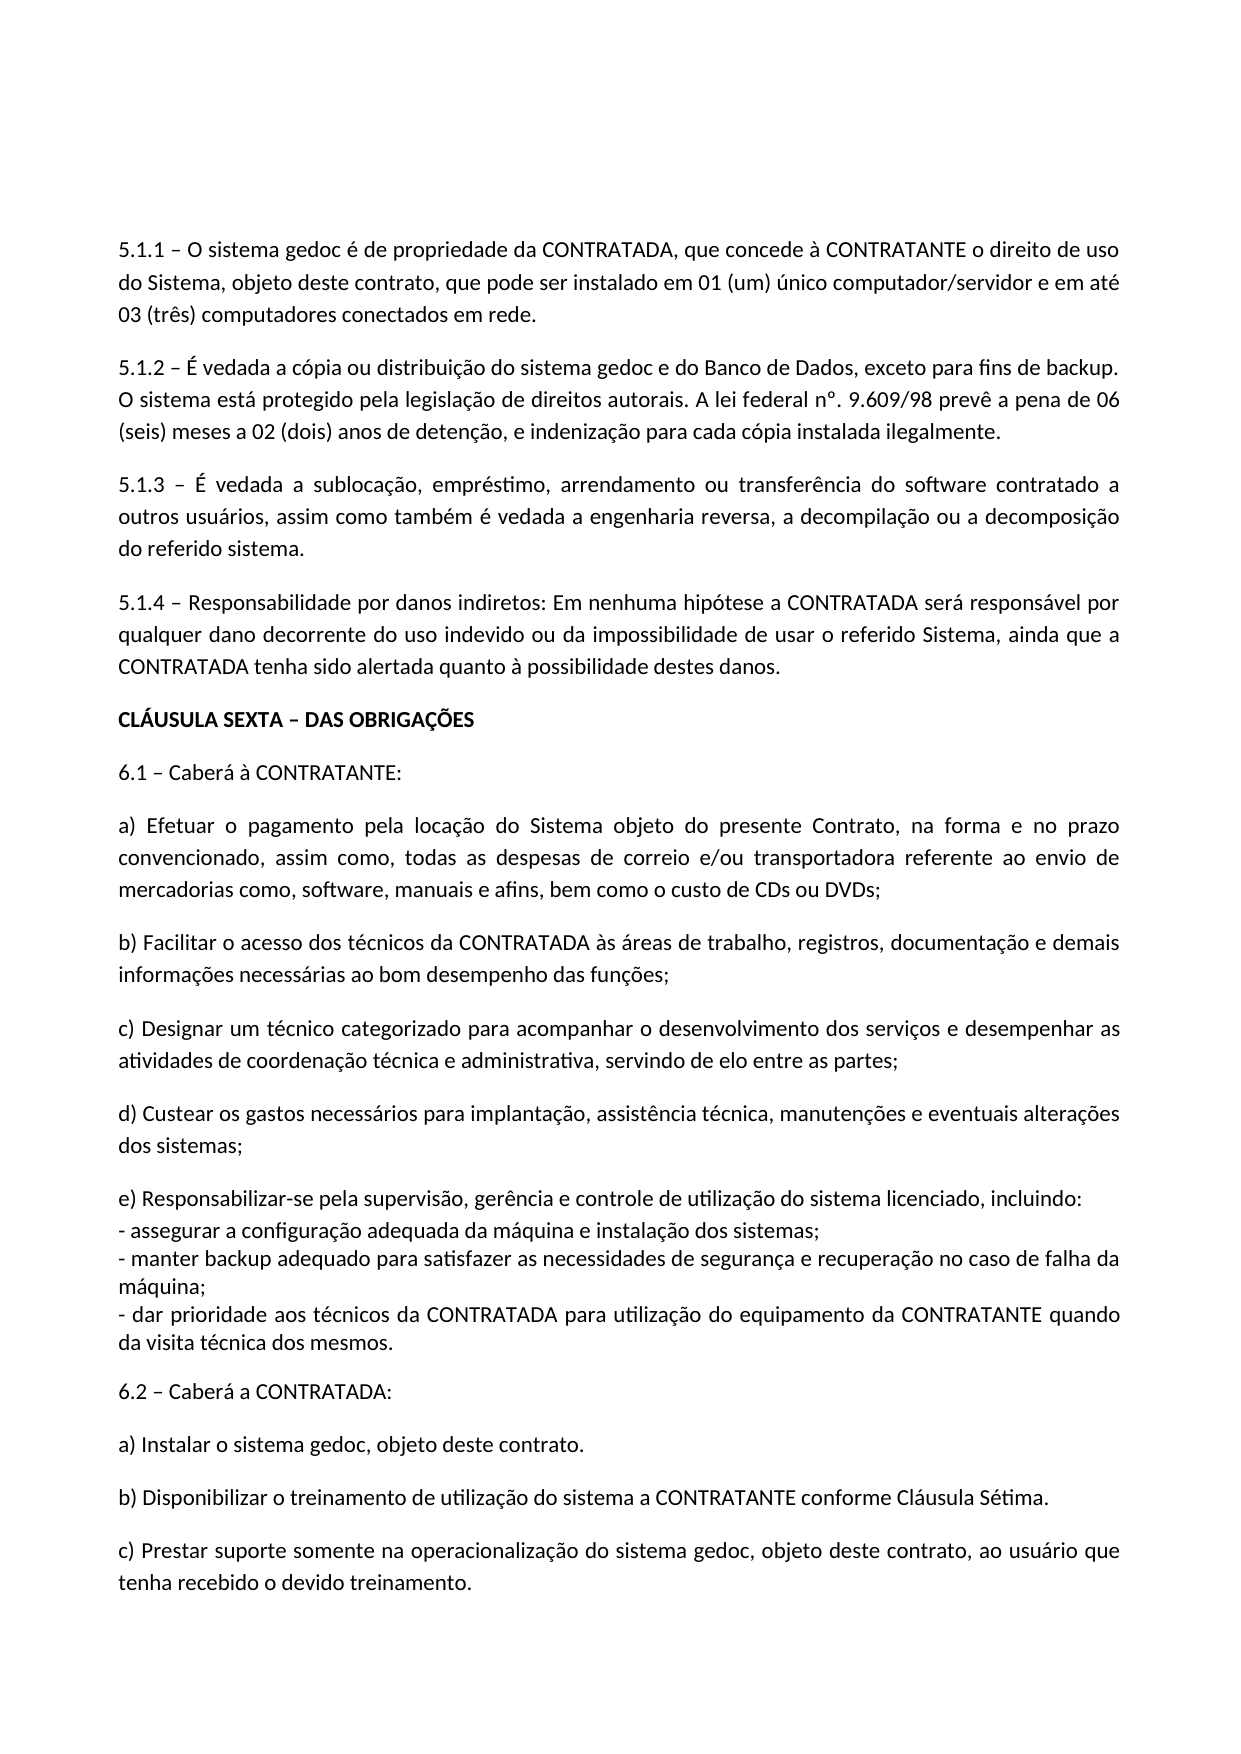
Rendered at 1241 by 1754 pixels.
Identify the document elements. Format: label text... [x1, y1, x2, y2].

text a) Instalar o sistema gedoc, objeto deste contrato. [118, 1430, 1122, 1458]
text 5.1.1 – O sistema gedoc é de propriedade da CONTRATADA, que concede à CONTRATANTE o direito de uso do Sistema, objeto deste contrato, que pode ser instalado em 01 (um) único computador/servidor e em até 03 (três) computadores conectados em rede. [118, 235, 1122, 328]
text 5.1.2 – É vedada a cópia ou distribuição do sistema gedoc e do Banco de Dados, exceto para fins de backup. O sistema está protegido pela legislação de direitos autorais. A lei federal nº. 9.609/98 prevê a pena de 06 (seis) meses a 02 (dois) anos de detenção, e indenização para cada cópia instalada ilegalmente. [118, 353, 1122, 445]
text 5.1.4 – Responsabilidade por danos indiretos: Em nenhuma hipótese a CONTRATADA será responsável por qualquer dano decorrente do uso indevido ou da impossibilidade de usar o referido Sistema, ainda que a CONTRATADA tenha sido alertada quanto à possibilidade destes danos. [118, 588, 1122, 680]
text b) Disponibilizar o treinamento de utilização do sistema a CONTRATANTE conforme Cláusula Sétima. [118, 1483, 1122, 1511]
text c) Designar um técnico categorizado para acompanhar o desenvolvimento dos serviços e desempenhar as atividades de coordenação técnica e administrativa, servindo de elo entre as partes; [118, 1014, 1122, 1074]
text c) Prestar suporte somente na operacionalização do sistema gedoc, objeto deste contrato, ao usuário que tenha recebido o devido treinamento. [118, 1536, 1122, 1596]
text a) Efetuar o pagamento pela locação do Sistema objeto do presente Contrato, na forma e no prazo convencionado, assim como, todas as despesas de correio e/ou transportadora referente ao envio de mercadorias como, software, manuais e afins, bem como o custo de CDs ou DVDs; [118, 811, 1122, 903]
text 6.2 – Caberá a CONTRATADA: [118, 1377, 1122, 1405]
text e) Responsabilizar-se pela supervisão, gerência e controle de utilização do sistema licenciado, incluindo: [118, 1184, 1122, 1212]
text b) Facilitar o acesso dos técnicos da CONTRATADA às áreas de trabalho, registros, documentação e demais informações necessárias ao bom desempenho das funções; [118, 928, 1122, 989]
text CLÁUSULA SEXTA – DAS OBRIGAÇÕES [118, 705, 1122, 733]
text - manter backup adequado para satisfazer as necessidades de segurança e recuperação no caso de falha da máquina; [118, 1244, 1122, 1300]
text - assegurar a configuração adequada da máquina e instalação dos sistemas; [118, 1216, 1122, 1244]
text 6.1 – Caberá à CONTRATANTE: [118, 758, 1122, 786]
text 5.1.3 – É vedada a sublocação, empréstimo, arrendamento ou transferência do software contratado a outros usuários, assim como também é vedada a engenharia reversa, a decompilação ou a decomposição do referido sistema. [118, 470, 1122, 563]
text - dar prioridade aos técnicos da CONTRATADA para utilização do equipamento da CONTRATANTE quando da visita técnica dos mesmos. [118, 1300, 1122, 1356]
text d) Custear os gastos necessários para implantação, assistência técnica, manutenções e eventuais alterações dos sistemas; [118, 1099, 1122, 1159]
